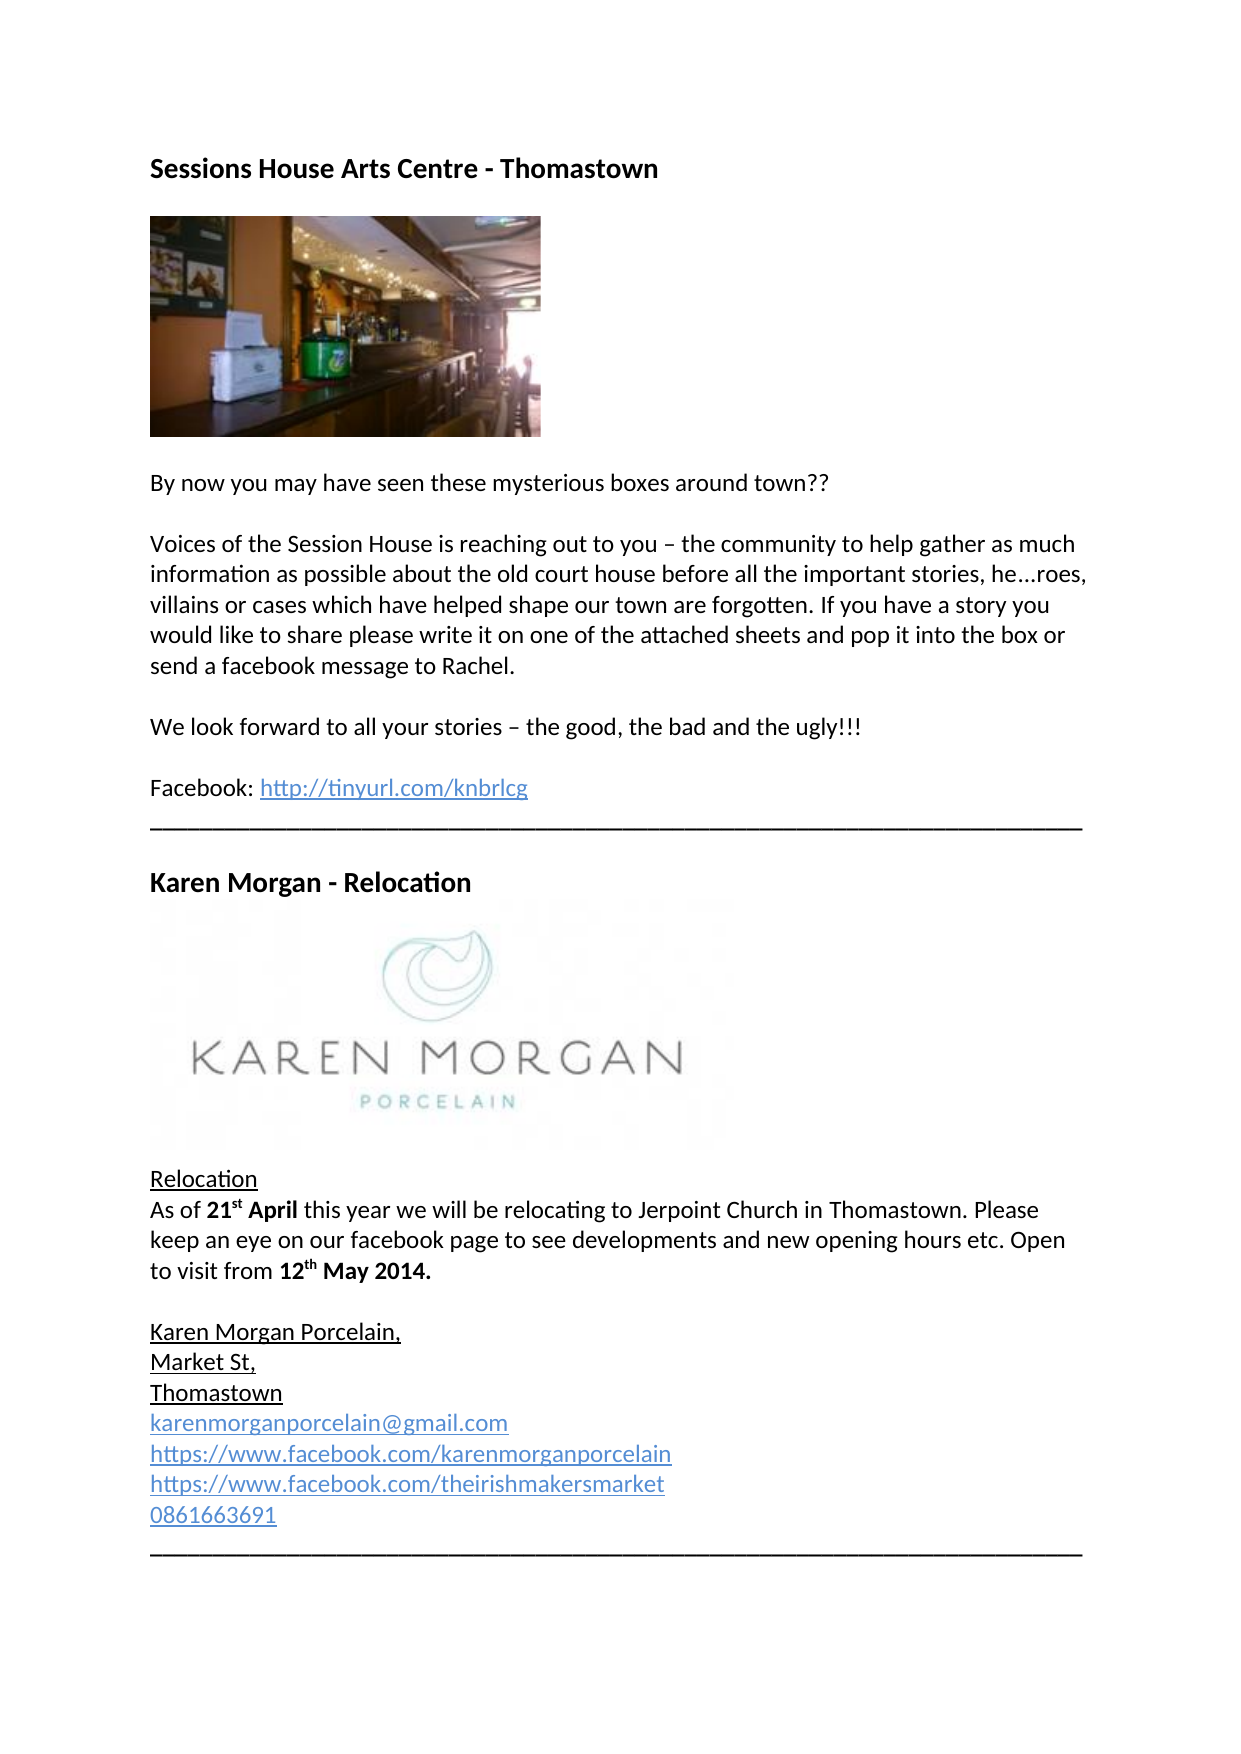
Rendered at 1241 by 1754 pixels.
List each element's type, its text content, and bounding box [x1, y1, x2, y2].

text Sessions House Arts Centre - Thomastown [150, 150, 1090, 186]
text Relocation [150, 1163, 1090, 1194]
text ___________________________________________________________________________ [150, 1529, 1090, 1560]
subtitle Karen Morgan - Relocation [150, 864, 1090, 899]
text Facebook: http://tinyurl.com/knbrlcg [150, 772, 1090, 803]
text ___________________________________________________________________________ [150, 803, 1090, 833]
picture [150, 899, 735, 1150]
text As of 21st April this year we will be relocating to Jerpoint Church in Thomastown. Please keep an eye on our facebook page to see developments and new opening hours etc. Open to visit from 12th May 2014. Karen Morgan Porcelain, Market St, Thomastown karenmorganporcelain@gmail.com https://www.facebook.com/karenmorganporcelain [150, 1194, 1090, 1468]
text https://www.facebook.com/theirishmakersmarket 0861663691 [150, 1468, 1090, 1529]
picture [150, 216, 541, 437]
text By now you may have seen these mysterious boxes around town?? Voices of the Session House is reaching out to you – the community to help gather as much information as possible about the old court house before all the important stories, he...roes, villains or cases which have helped shape our town are forgotten. If you have a story you would like to share please write it on one of the attached sheets and pop it into the box or send a facebook message to Rachel. We look forward to all your stories – the good, the bad and the ugly!!! [150, 467, 1090, 742]
